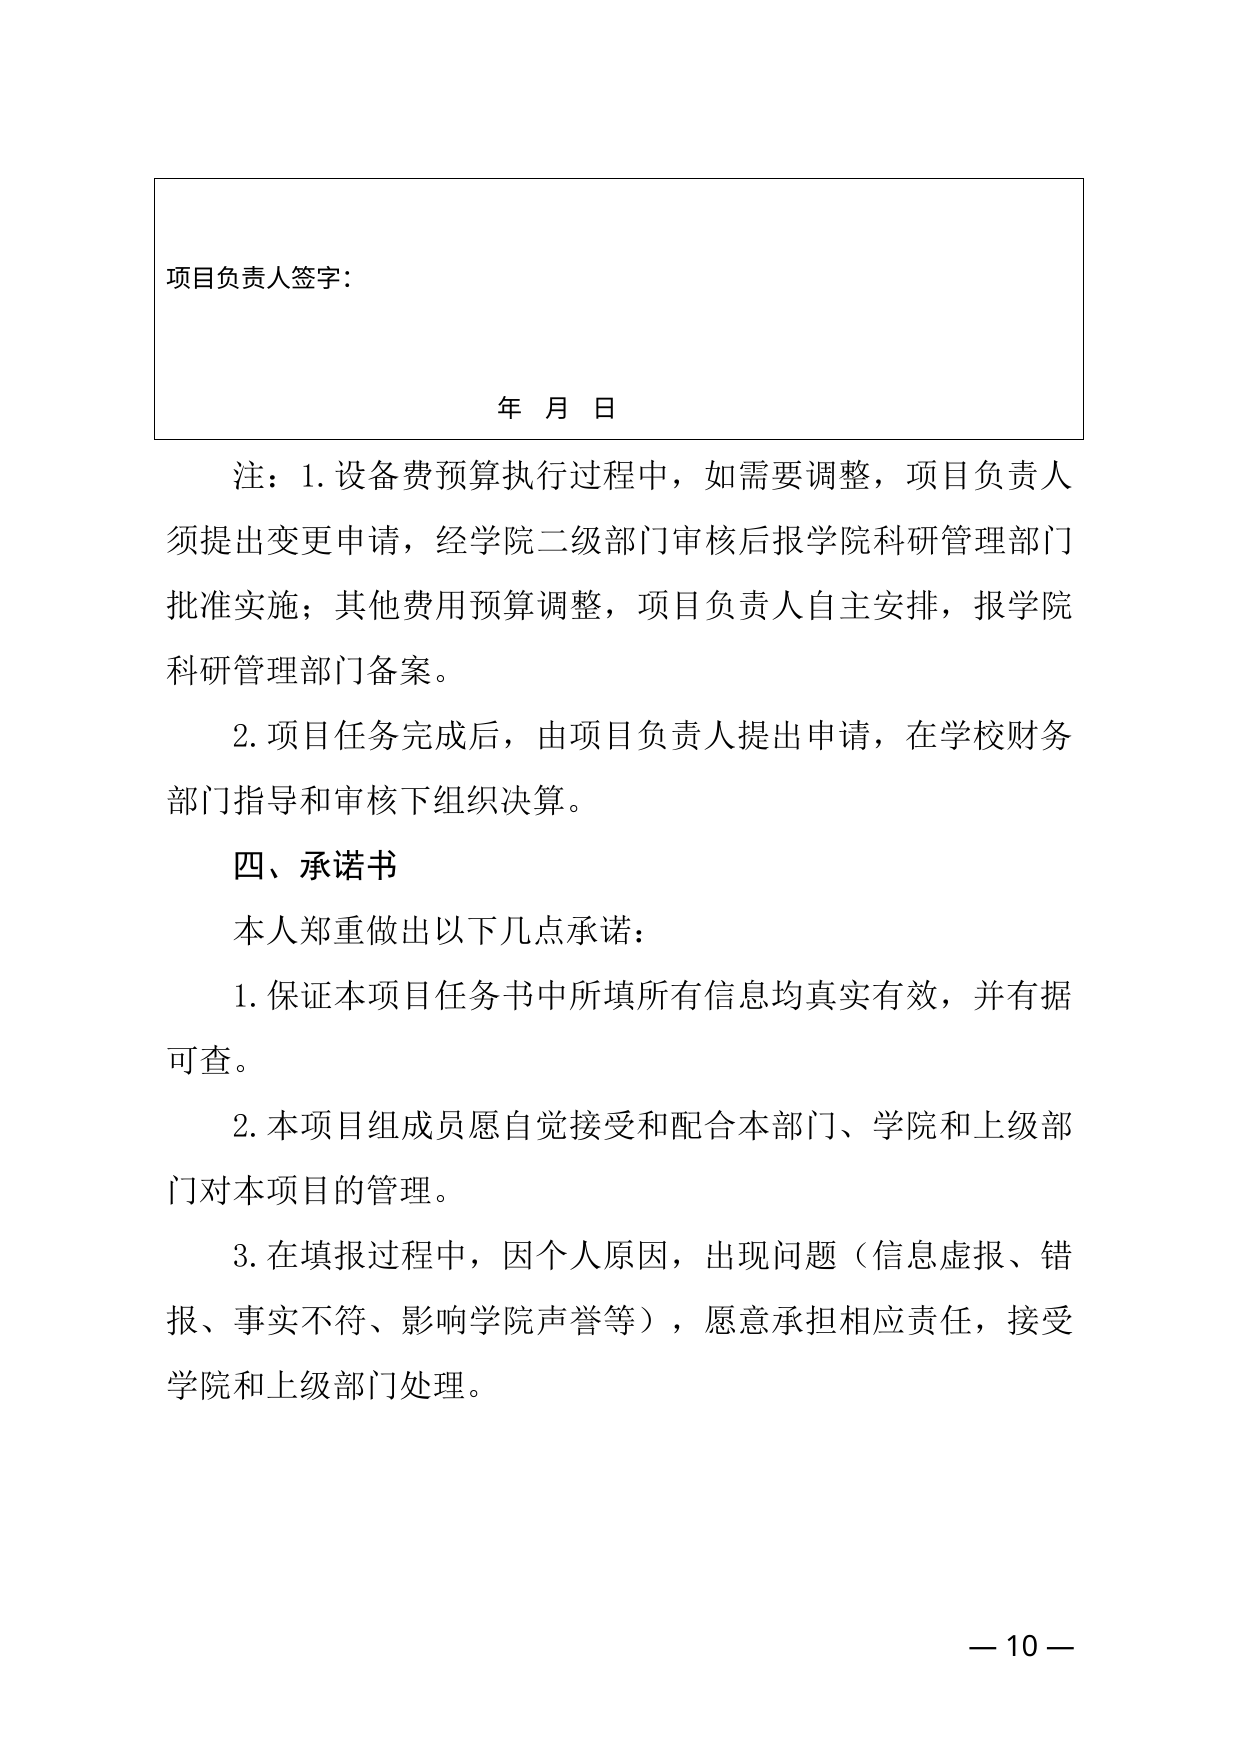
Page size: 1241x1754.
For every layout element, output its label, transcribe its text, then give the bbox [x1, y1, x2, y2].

text 1.保证本项目任务书中所填所有信息均真实有效，并有据可查。 [165, 960, 1075, 1090]
text 本人郑重做出以下几点承诺： [165, 895, 1075, 960]
text 四、承诺书 [165, 830, 1075, 895]
text 3.在填报过程中，因个人原因，出现问题（信息虚报、错报、事实不符、影响学院声誉等），愿意承担相应责任，接受学院和上级部门处理。 [165, 1220, 1075, 1415]
table_cell 项目负责人签字： 年 月 日 [155, 179, 1083, 439]
text 注：1.设备费预算执行过程中，如需要调整，项目负责人须提出变更申请，经学院二级部门审核后报学院科研管理部门批准实施；其他费用预算调整，项目负责人自主安排，报学院科研管理部门备案。 [165, 440, 1075, 700]
text 2.项目任务完成后，由项目负责人提出申请，在学校财务部门指导和审核下组织决算。 [165, 700, 1075, 830]
text 2.本项目组成员愿自觉接受和配合本部门、学院和上级部门对本项目的管理。 [165, 1090, 1075, 1220]
